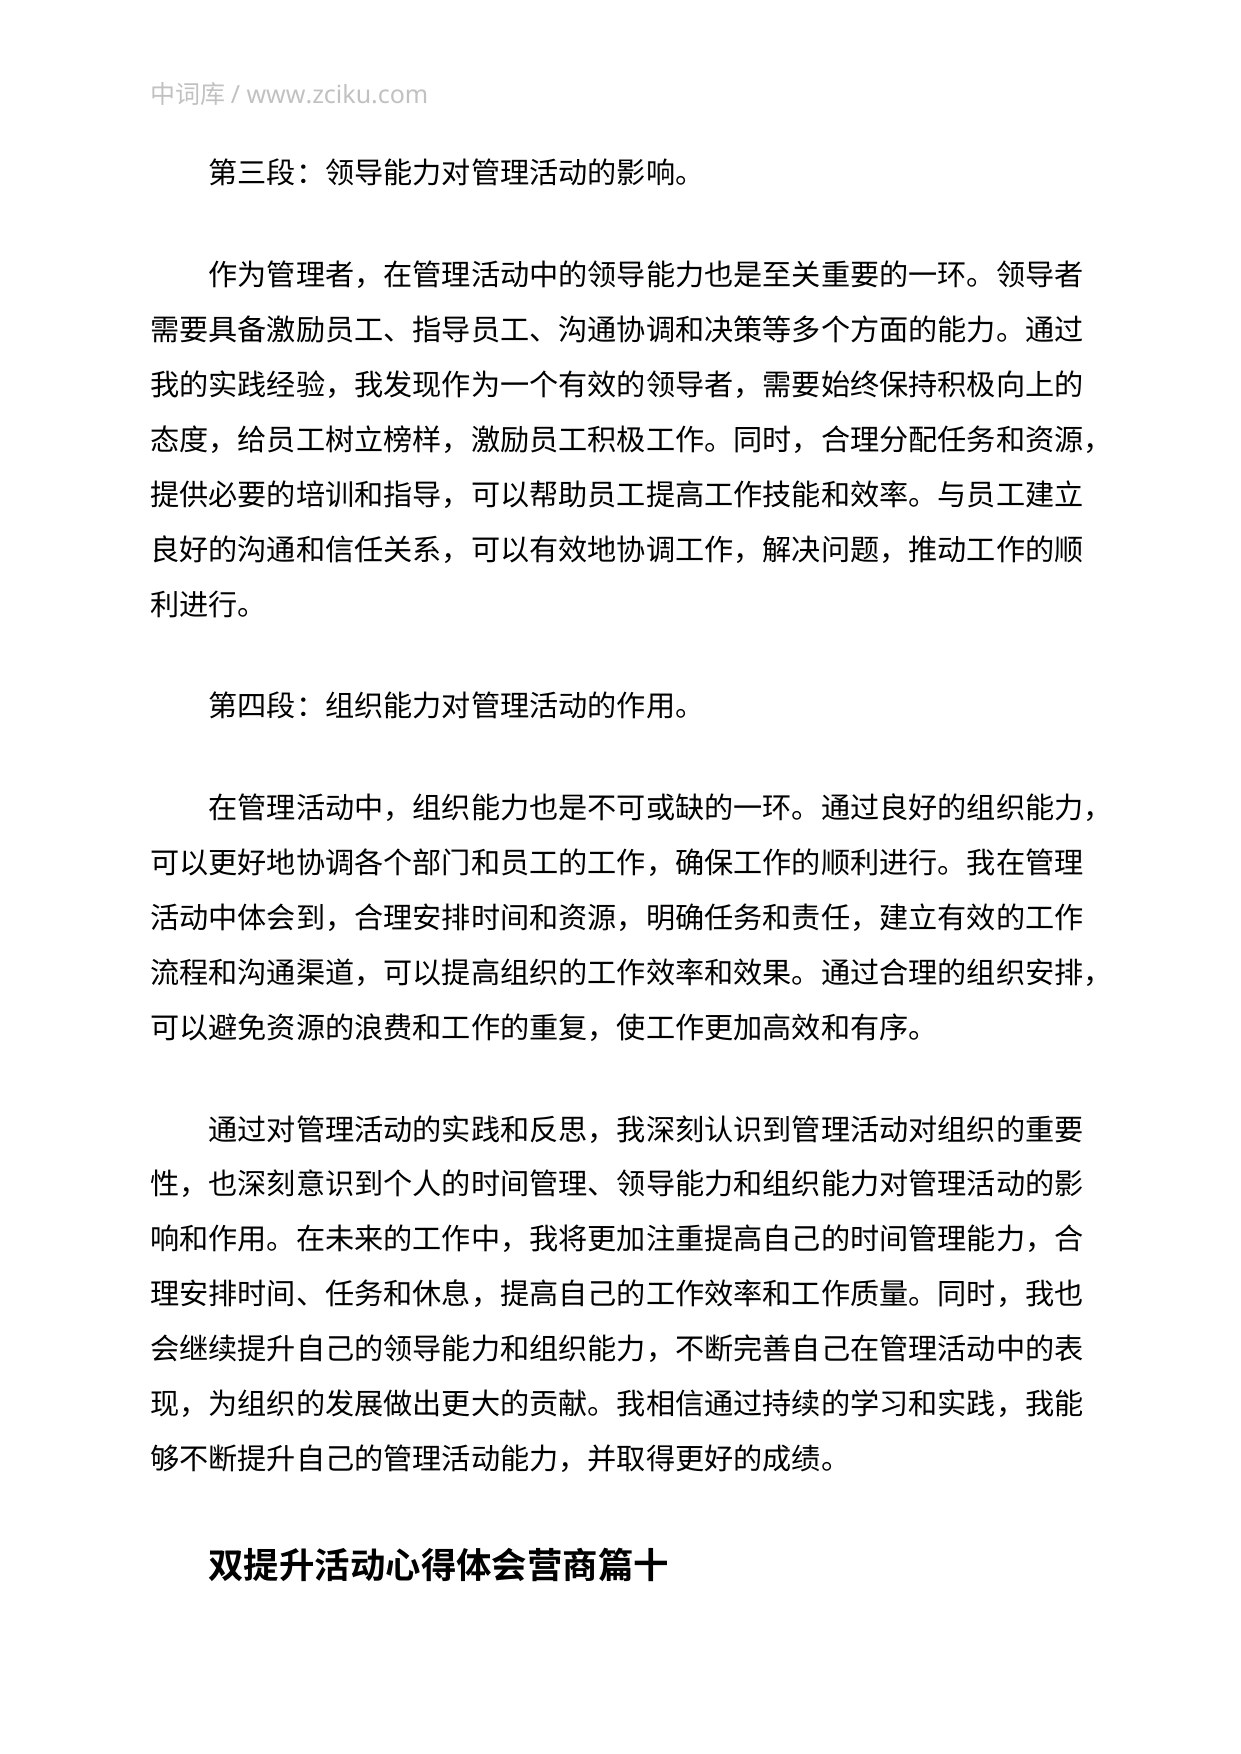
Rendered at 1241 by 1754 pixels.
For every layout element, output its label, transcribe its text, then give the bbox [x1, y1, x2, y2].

text 作为管理者，在管理活动中的领导能力也是至关重要的一环。领导者需要具备激励员工、指导员工、沟通协调和决策等多个方面的能力。通过我的实践经验，我发现作为一个有效的领导者，需要始终保持积极向上的态度，给员工树立榜样，激励员工积极工作。同时，合理分配任务和资源，提供必要的培训和指导，可以帮助员工提高工作技能和效率。与员工建立良好的沟通和信任关系，可以有效地协调工作，解决问题，推动工作的顺利进行。 [150, 252, 1090, 623]
text 第四段：组织能力对管理活动的作用。 [150, 683, 1090, 725]
text 双提升活动心得体会营商篇十 [150, 1537, 1090, 1588]
text 通过对管理活动的实践和反思，我深刻认识到管理活动对组织的重要性，也深刻意识到个人的时间管理、领导能力和组织能力对管理活动的影响和作用。在未来的工作中，我将更加注重提高自己的时间管理能力，合理安排时间、任务和休息，提高自己的工作效率和工作质量。同时，我也会继续提升自己的领导能力和组织能力，不断完善自己在管理活动中的表现，为组织的发展做出更大的贡献。我相信通过持续的学习和实践，我能够不断提升自己的管理活动能力，并取得更好的成绩。 [150, 1106, 1090, 1478]
text 在管理活动中，组织能力也是不可或缺的一环。通过良好的组织能力，可以更好地协调各个部门和员工的工作，确保工作的顺利进行。我在管理活动中体会到，合理安排时间和资源，明确任务和责任，建立有效的工作流程和沟通渠道，可以提高组织的工作效率和效果。通过合理的组织安排，可以避免资源的浪费和工作的重复，使工作更加高效和有序。 [150, 785, 1090, 1047]
text 第三段：领导能力对管理活动的影响。 [150, 150, 1090, 192]
